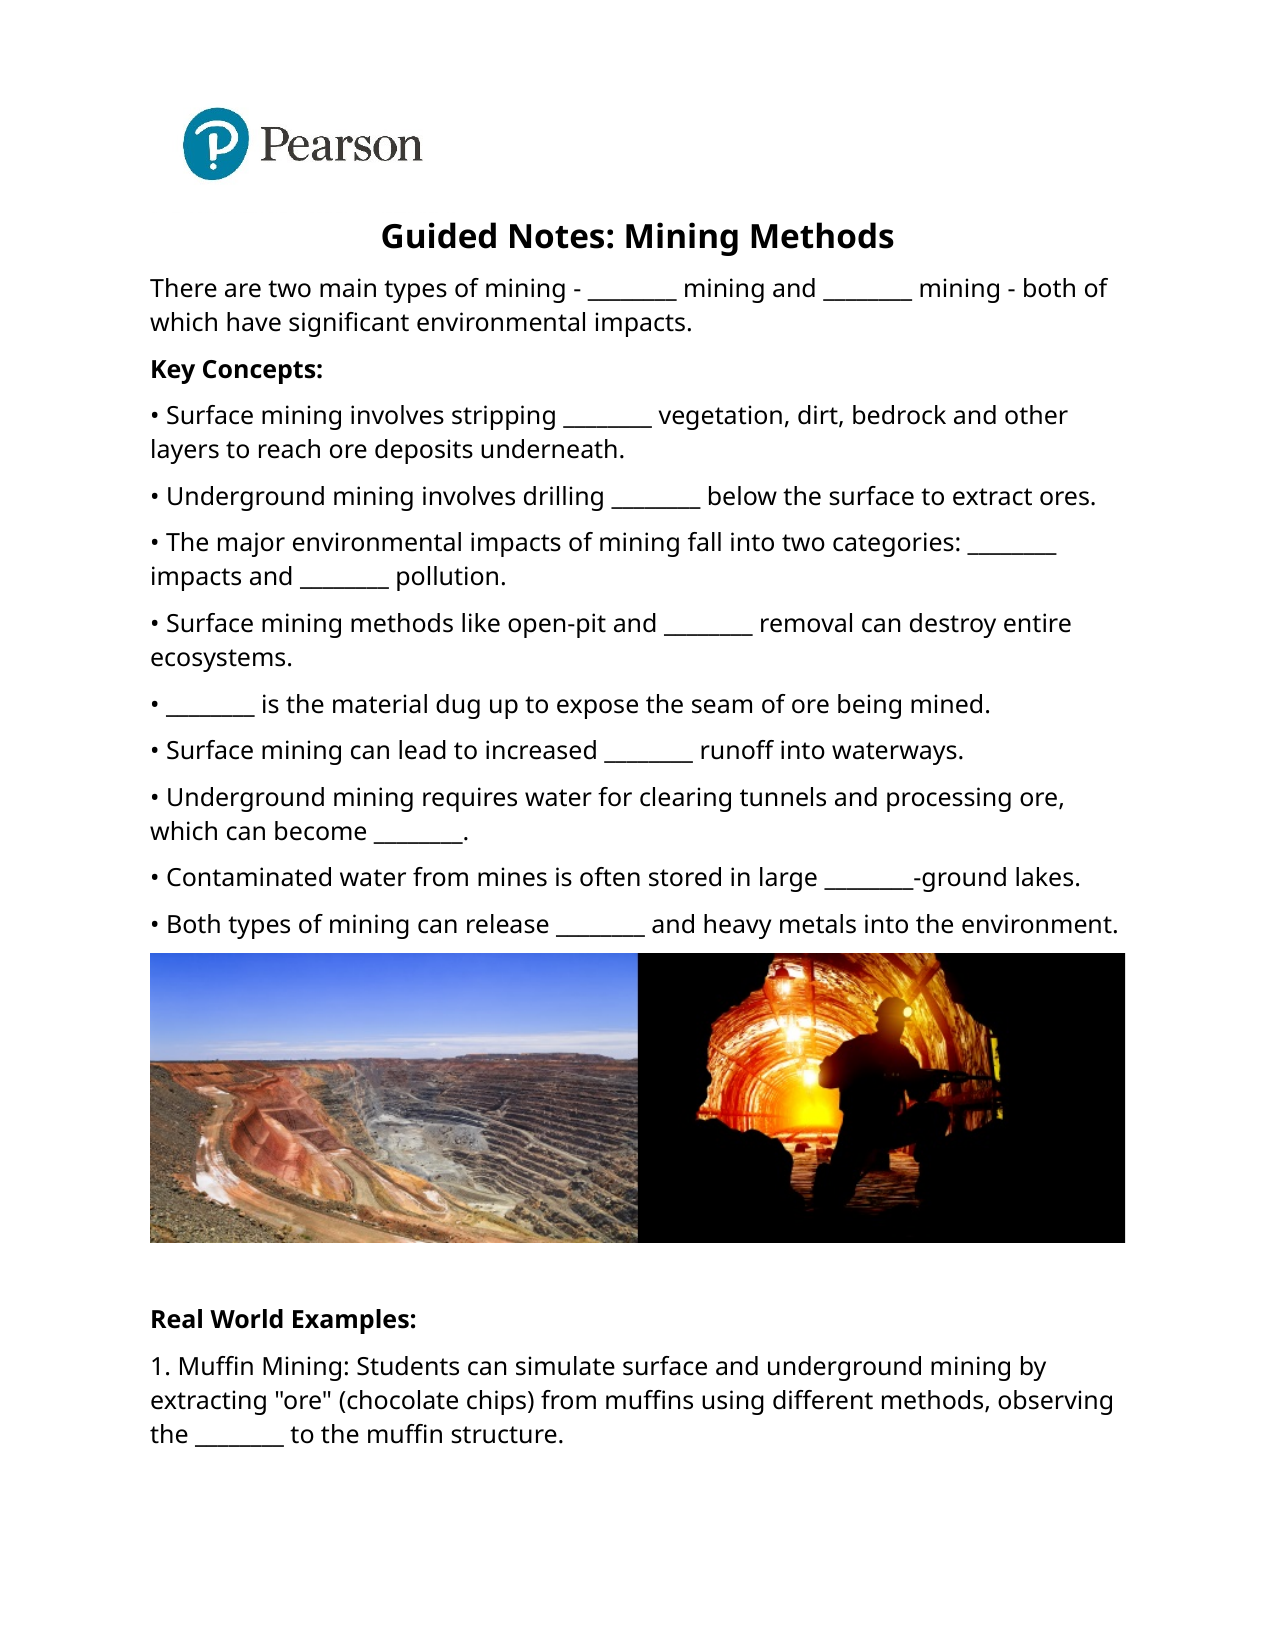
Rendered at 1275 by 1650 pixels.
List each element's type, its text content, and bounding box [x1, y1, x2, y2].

text • Underground mining requires water for clearing tunnels and processing ore, which can become ________. [150, 779, 1125, 847]
text There are two main types of mining - ________ mining and ________ mining - both of which have significant environmental impacts. [150, 271, 1125, 339]
text • Surface mining can lead to increased ________ runoff into waterways. [150, 733, 1125, 767]
text • ________ is the material dug up to expose the seam of ore being mined. [150, 686, 1125, 720]
text • Surface mining methods like open-pit and ________ removal can destroy entire ecosystems. [150, 606, 1125, 674]
text Key Concepts: [150, 351, 1125, 385]
text • Surface mining involves stripping ________ vegetation, dirt, bedrock and other layers to reach ore deposits underneath. [150, 398, 1125, 466]
text 1. Muffin Mining: Students can simulate surface and underground mining by extracting "ore" (chocolate chips) from muffins using different methods, observing the ________ to the muffin structure. [150, 1349, 1125, 1451]
picture [150, 953, 1125, 1243]
text • The major environmental impacts of mining fall into two categories: ________ impacts and ________ pollution. [150, 525, 1125, 593]
picture [150, 75, 455, 213]
text Real World Examples: [150, 1302, 1125, 1336]
text Guided Notes: Mining Methods [150, 213, 1125, 258]
text • Underground mining involves drilling ________ below the surface to extract ores. [150, 478, 1125, 512]
text • Both types of mining can release ________ and heavy metals into the environment. [150, 907, 1125, 941]
text • Contaminated water from mines is often stored in large ________-ground lakes. [150, 860, 1125, 894]
